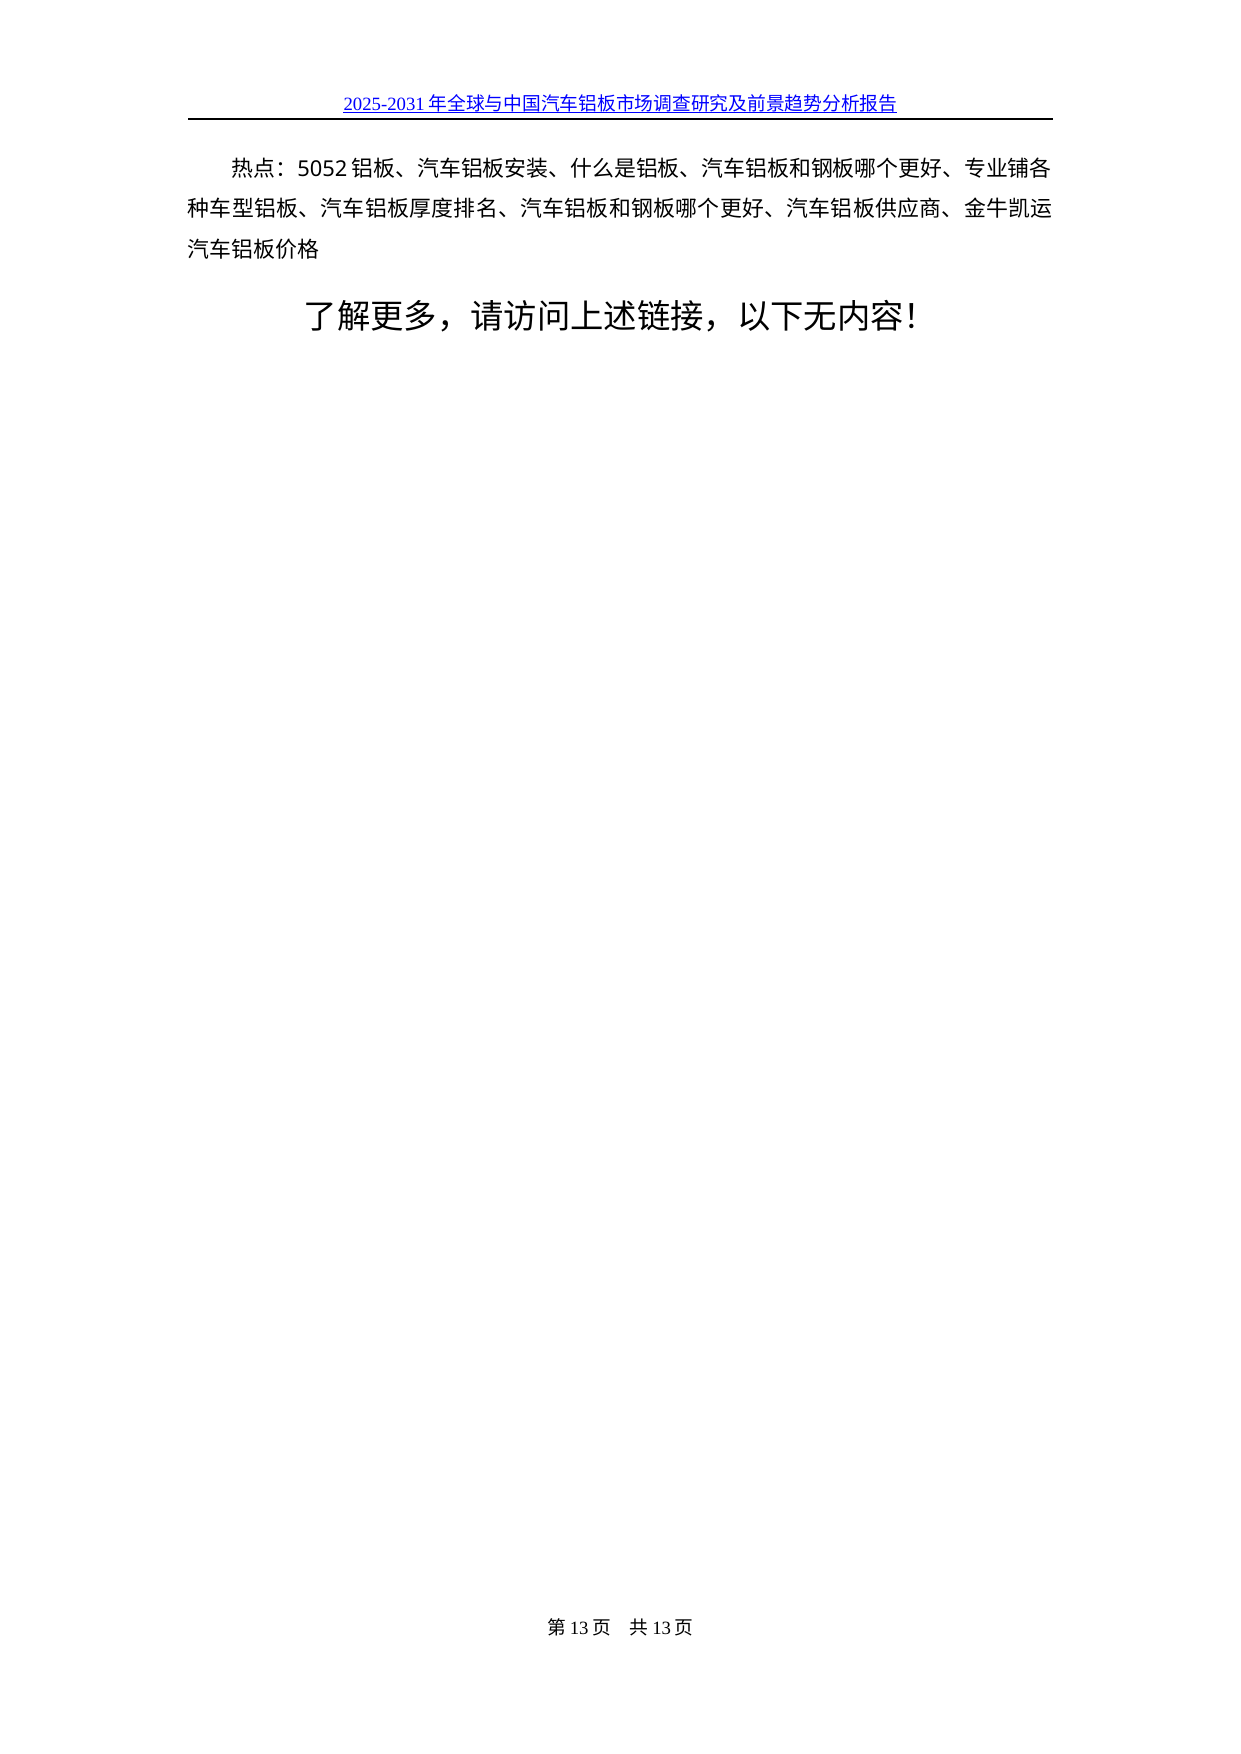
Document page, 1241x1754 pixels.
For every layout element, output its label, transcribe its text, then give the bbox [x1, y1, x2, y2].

text 热点：5052铝板、汽车铝板安装、什么是铝板、汽车铝板和钢板哪个更好、专业铺各种车型铝板、汽车铝板厚度排名、汽车铝板和钢板哪个更好、汽车铝板供应商、金牛凯运汽车铝板价格 [187, 150, 1053, 264]
title 了解更多，请访问上述链接，以下无内容！ [187, 282, 1053, 347]
